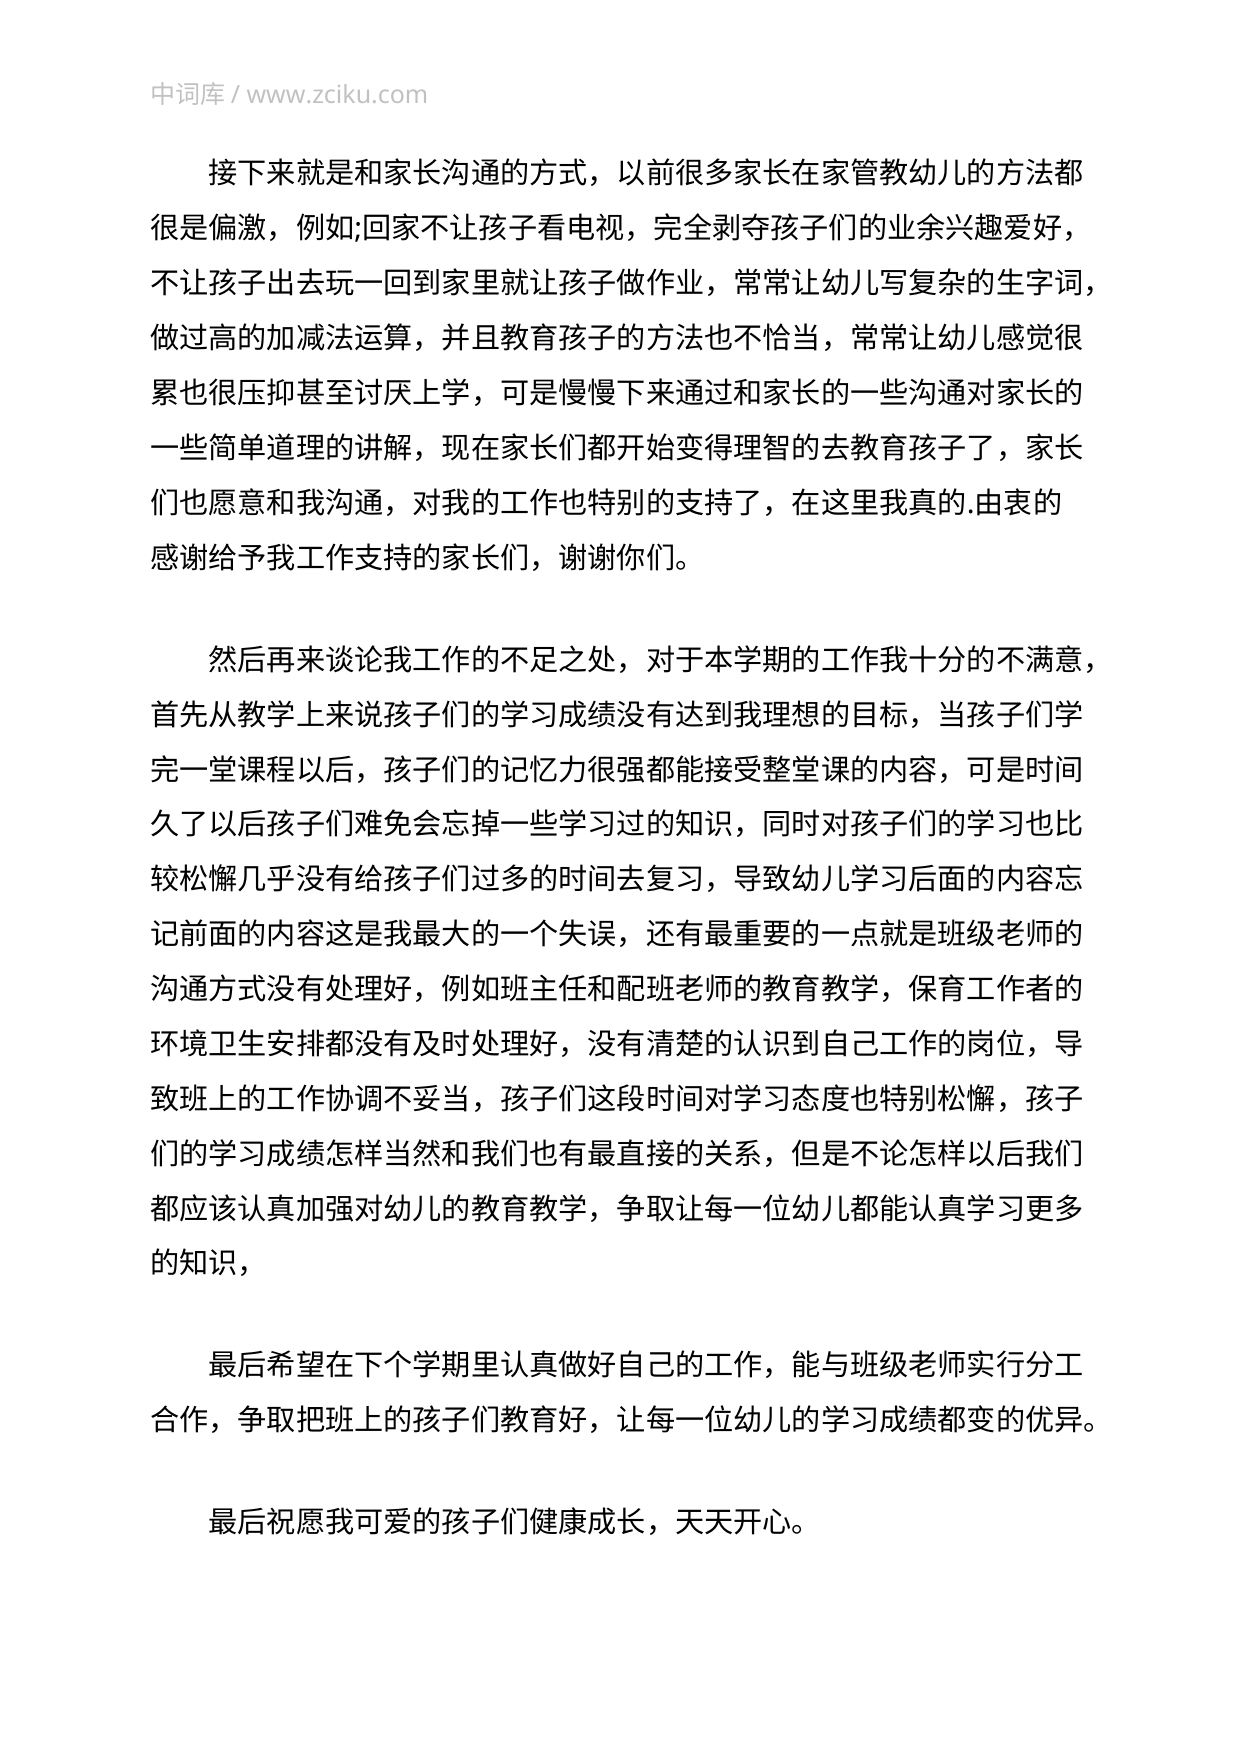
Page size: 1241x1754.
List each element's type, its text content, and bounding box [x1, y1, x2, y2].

text 最后希望在下个学期里认真做好自己的工作，能与班级老师实行分工合作，争取把班上的孩子们教育好，让每一位幼儿的学习成绩都变的优异。 [150, 1342, 1090, 1439]
text 然后再来谈论我工作的不足之处，对于本学期的工作我十分的不满意，首先从教学上来说孩子们的学习成绩没有达到我理想的目标，当孩子们学完一堂课程以后，孩子们的记忆力很强都能接受整堂课的内容，可是时间久了以后孩子们难免会忘掉一些学习过的知识，同时对孩子们的学习也比较松懈几乎没有给孩子们过多的时间去复习，导致幼儿学习后面的内容忘记前面的内容这是我最大的一个失误，还有最重要的一点就是班级老师的沟通方式没有处理好，例如班主任和配班老师的教育教学，保育工作者的环境卫生安排都没有及时处理好，没有清楚的认识到自己工作的岗位，导致班上的工作协调不妥当，孩子们这段时间对学习态度也特别松懈，孩子们的学习成绩怎样当然和我们也有最直接的关系，但是不论怎样以后我们都应该认真加强对幼儿的教育教学，争取让每一位幼儿都能认真学习更多的知识， [150, 636, 1090, 1282]
text 接下来就是和家长沟通的方式，以前很多家长在家管教幼儿的方法都很是偏激，例如;回家不让孩子看电视，完全剥夺孩子们的业余兴趣爱好，不让孩子出去玩一回到家里就让孩子做作业，常常让幼儿写复杂的生字词，做过高的加减法运算，并且教育孩子的方法也不恰当，常常让幼儿感觉很累也很压抑甚至讨厌上学，可是慢慢下来通过和家长的一些沟通对家长的一些简单道理的讲解，现在家长们都开始变得理智的去教育孩子了，家长们也愿意和我沟通，对我的工作也特别的支持了，在这里我真的.由衷的感谢给予我工作支持的家长们，谢谢你们。 [150, 150, 1090, 577]
text 最后祝愿我可爱的孩子们健康成长，天天开心。 [150, 1498, 1090, 1541]
